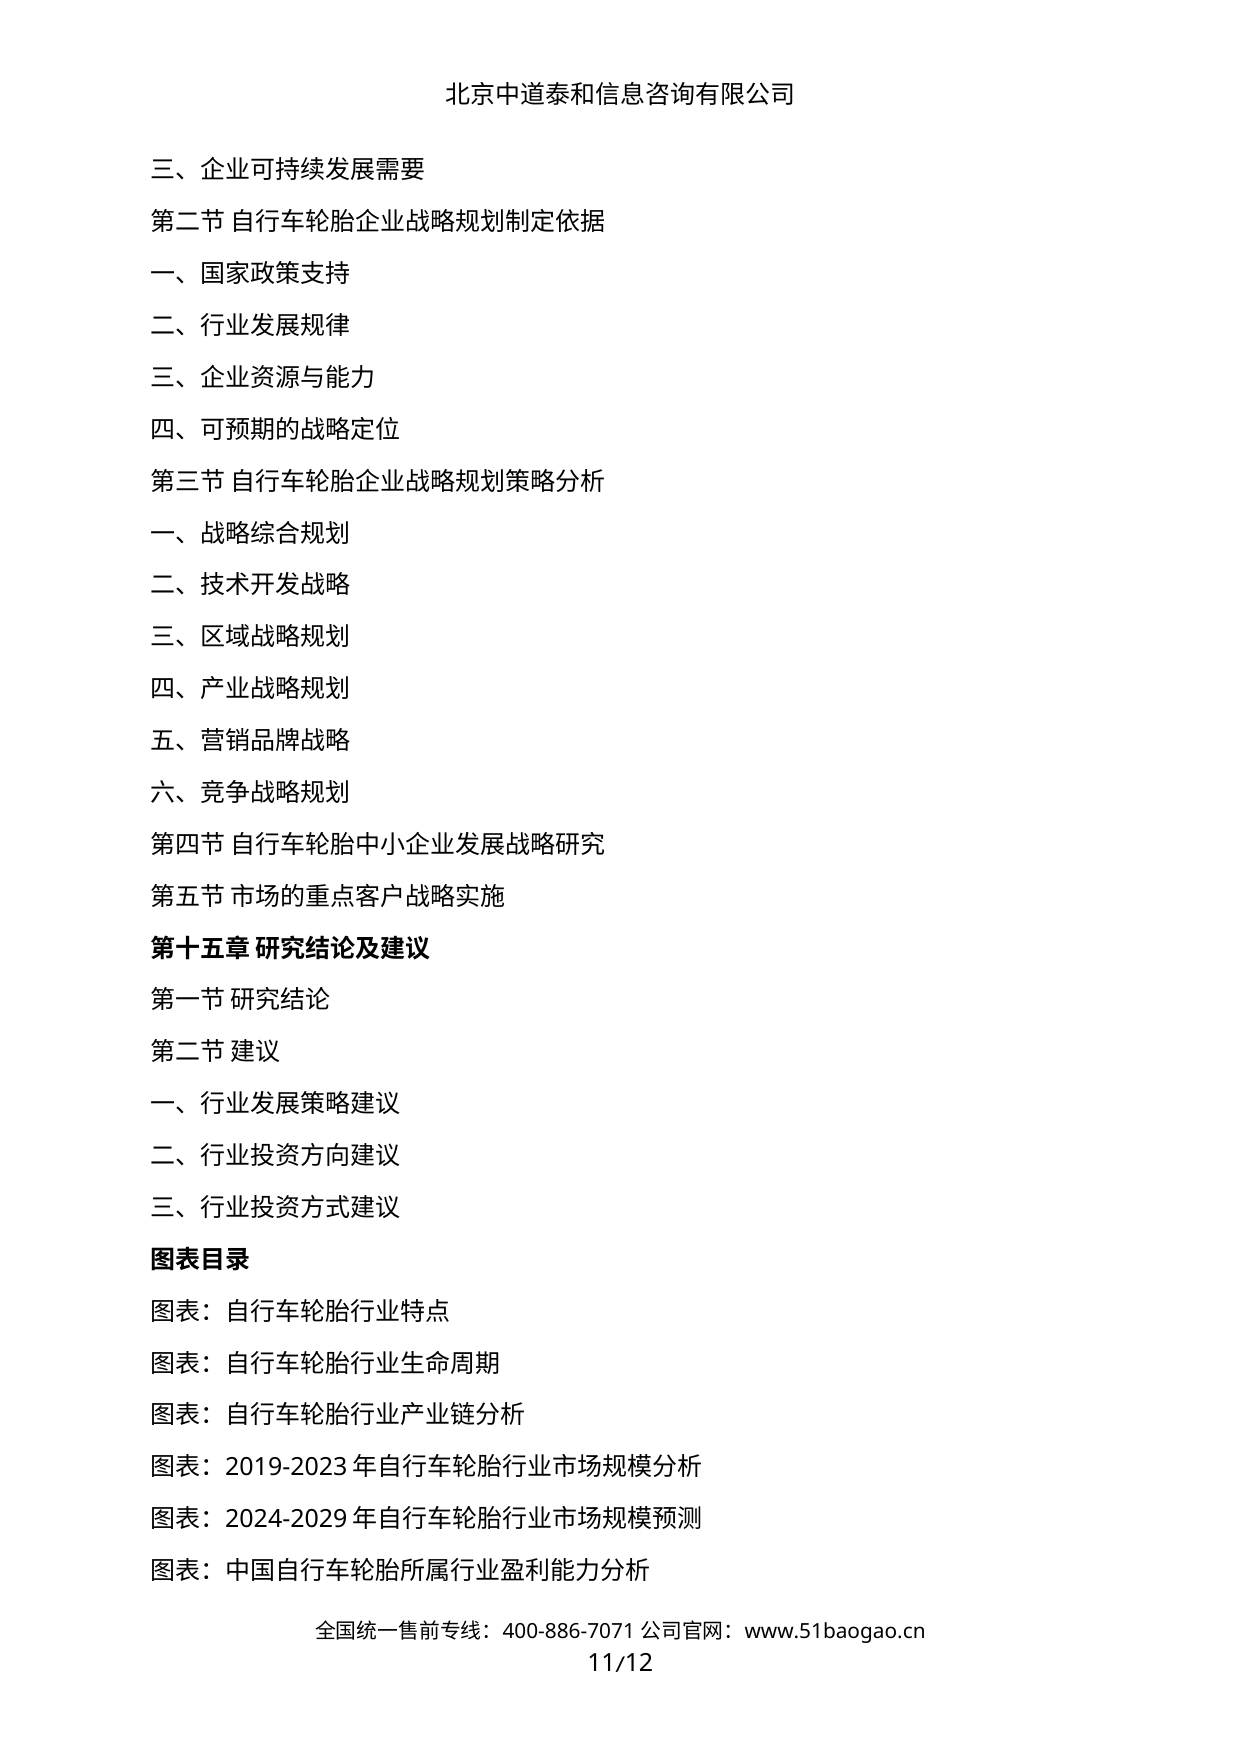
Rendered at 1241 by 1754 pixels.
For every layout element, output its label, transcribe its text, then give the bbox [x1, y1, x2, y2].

text 图表：2019-2023年自行车轮胎行业市场规模分析 [150, 1447, 1090, 1483]
text 图表：自行车轮胎行业生命周期 [150, 1343, 1090, 1379]
text 三、区域战略规划 [150, 617, 1090, 653]
text 图表：自行车轮胎行业特点 [150, 1291, 1090, 1327]
text 三、行业投资方式建议 [150, 1187, 1090, 1224]
text 第二节 建议 [150, 1032, 1090, 1068]
text 二、行业投资方向建议 [150, 1136, 1090, 1172]
text 五、营销品牌战略 [150, 721, 1090, 757]
text 二、技术开发战略 [150, 565, 1090, 601]
text 三、企业资源与能力 [150, 357, 1090, 394]
text 图表：自行车轮胎行业产业链分析 [150, 1395, 1090, 1431]
text 第十五章 研究结论及建议 [150, 928, 1090, 964]
text 图表：2024-2029年自行车轮胎行业市场规模预测 [150, 1499, 1090, 1535]
text 第四节 自行车轮胎中小企业发展战略研究 [150, 824, 1090, 861]
text 第五节 市场的重点客户战略实施 [150, 876, 1090, 912]
text 一、战略综合规划 [150, 513, 1090, 549]
text 第二节 自行车轮胎企业战略规划制定依据 [150, 202, 1090, 238]
text 二、行业发展规律 [150, 306, 1090, 342]
text 四、可预期的战略定位 [150, 409, 1090, 446]
text 一、行业发展策略建议 [150, 1084, 1090, 1120]
text 第一节 研究结论 [150, 980, 1090, 1016]
text 第三节 自行车轮胎企业战略规划策略分析 [150, 461, 1090, 497]
text 六、竞争战略规划 [150, 772, 1090, 809]
text 一、国家政策支持 [150, 254, 1090, 290]
text 图表：中国自行车轮胎所属行业盈利能力分析 [150, 1551, 1090, 1587]
text 三、企业可持续发展需要 [150, 150, 1090, 186]
text 图表目录 [150, 1239, 1090, 1276]
text 四、产业战略规划 [150, 669, 1090, 705]
